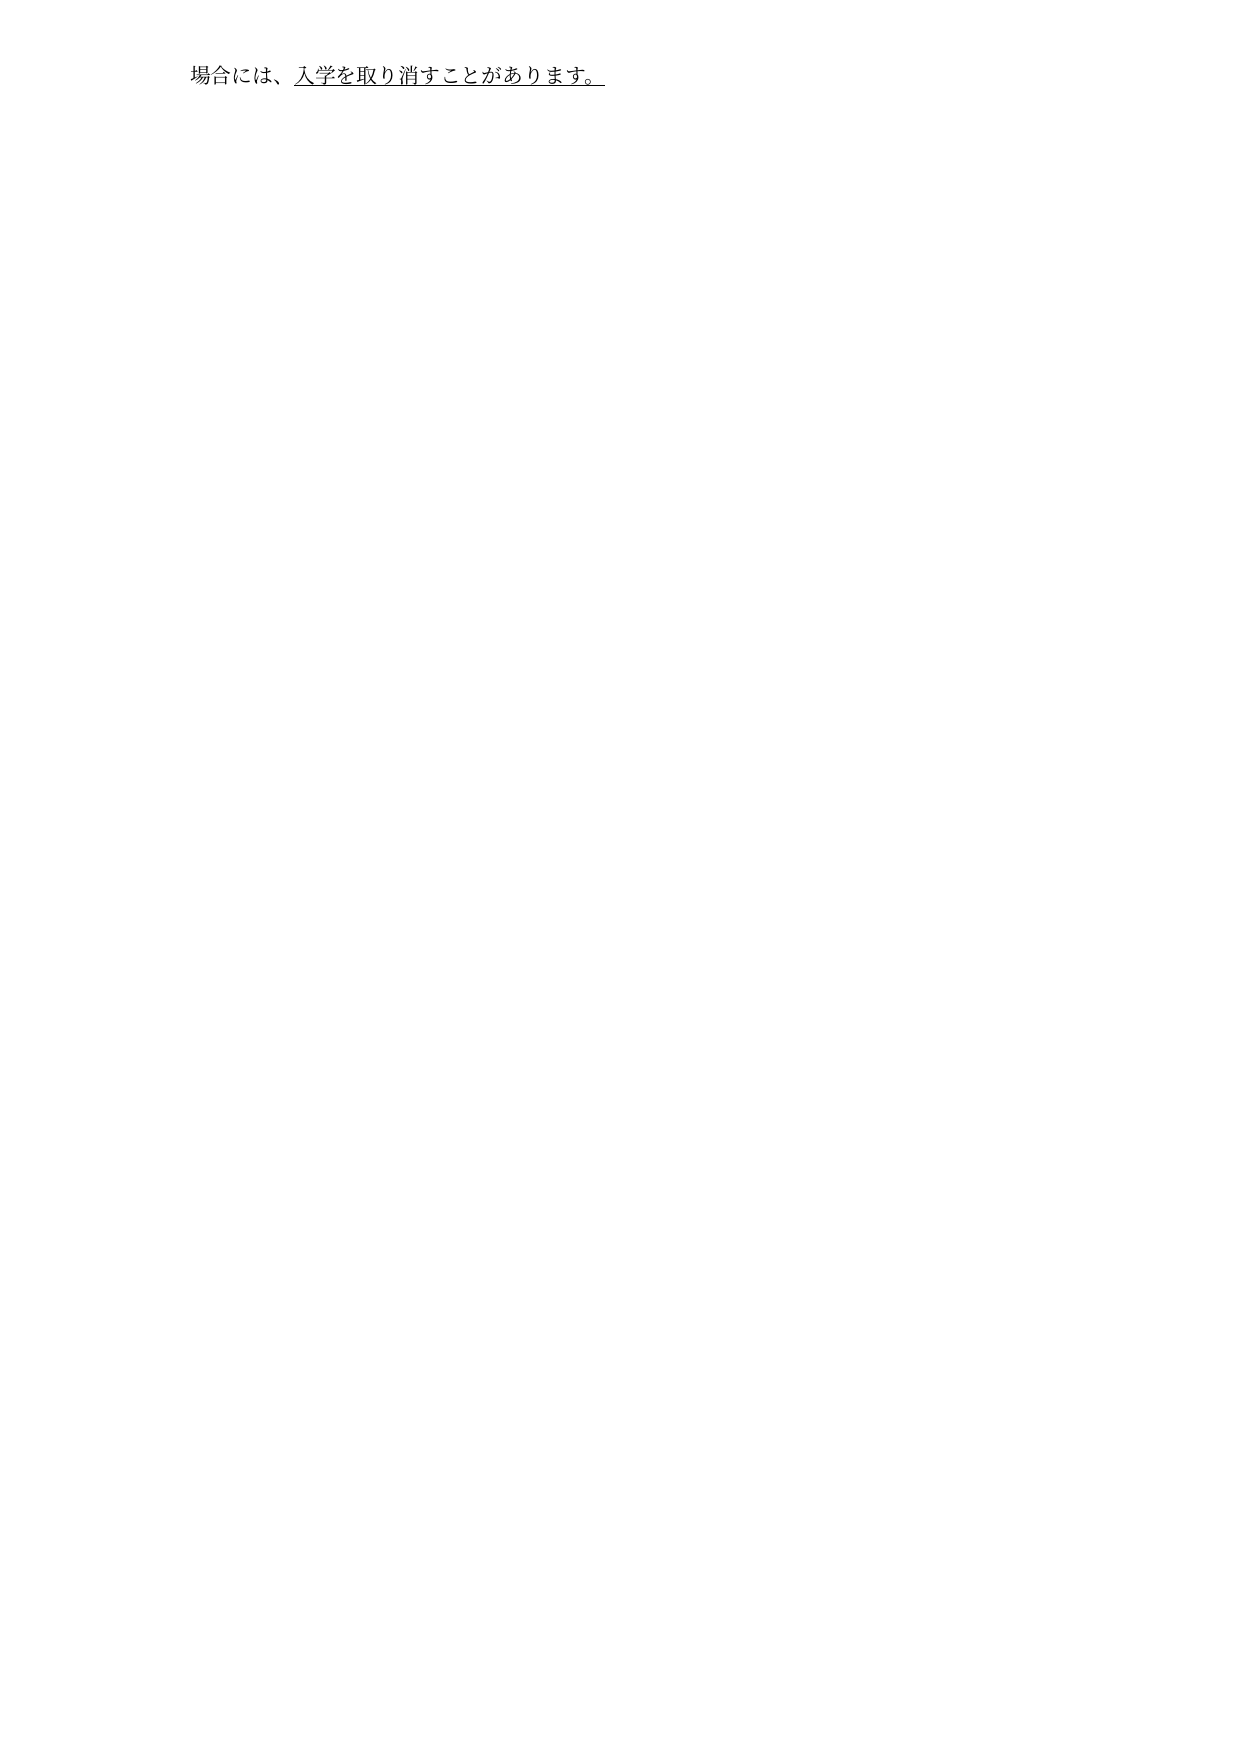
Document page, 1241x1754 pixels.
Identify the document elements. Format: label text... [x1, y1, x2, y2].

text 場合には、入学を取り消すことがあります。 [106, 59, 1134, 89]
